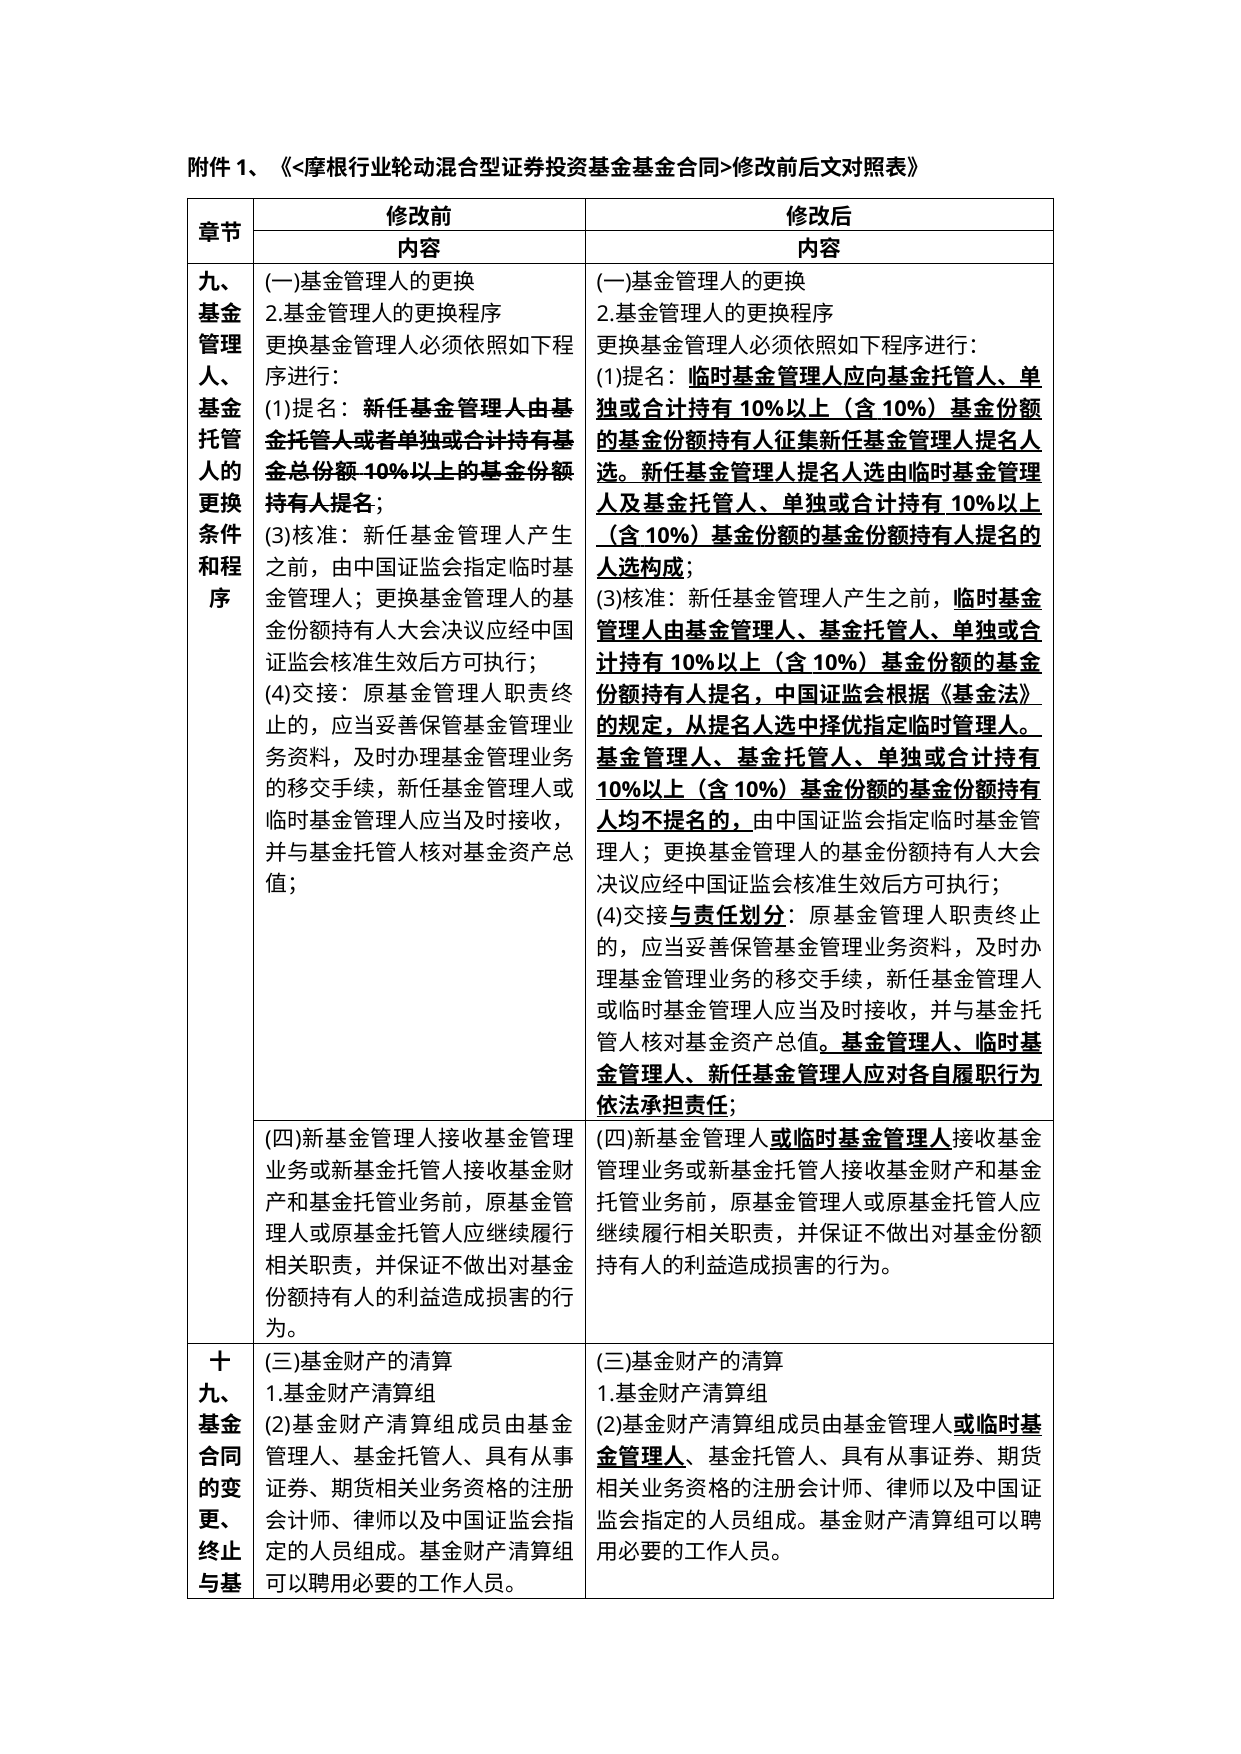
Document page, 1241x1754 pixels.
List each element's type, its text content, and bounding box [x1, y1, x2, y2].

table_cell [254, 1344, 585, 1598]
table_cell (一)基金管理人的更换 2.基金管理人的更换程序 更换基金管理人必须依照如下程序进行： (1)提名：新任基金管理人由基金托管人或者单独或合计持有基金总份额10%以上的基金份额持有人提名； (3)核准：新任基金管理人产生之前，由中国证监会指定临时基金管理人；更换基金管理人的基金份额持有人大会决议应经中国证监会核准生效后方可执行； (4)交接：原基金管理人职责终止的，应当妥善保管基金管理业务资料，及时办理基金管理业务的移交手续，新任基金管理人或临时基金管理人应当及时接收，并与基金托管人核对基金资产总值； [254, 264, 585, 1120]
table_cell 内容 [254, 231, 585, 263]
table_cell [188, 1344, 253, 1598]
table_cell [586, 1344, 1053, 1598]
table_header 修改前 [254, 199, 585, 230]
table_cell (四)新基金管理人或临时基金管理人接收基金管理业务或新基金托管人接收基金财产和基金托管业务前，原基金管理人或原基金托管人应继续履行相关职责，并保证不做出对基金份额持有人的利益造成损害的行为。 [586, 1121, 1053, 1343]
table_cell 九、基金管理人、基金托管人的更换条件和程序 [188, 264, 253, 1343]
table_header 修改后 [586, 199, 1053, 230]
table_cell (一)基金管理人的更换 2.基金管理人的更换程序 更换基金管理人必须依照如下程序进行： (1)提名：临时基金管理人应向基金托管人、单独或合计持有10%以上（含10%）基金份额的基金份额持有人征集新任基金管理人提名人选。新任基金管理人提名人选由临时基金管理人及基金托管人、单独或合计持有10%以上（含10%）基金份额的基金份额持有人提名的人选构成； (3)核准：新任基金管理人产生之前，临时基金管理人由基金管理人、基金托管人、单独或合计持有10%以上（含10%）基金份额的基金份额持有人提名，中国证监会根据《基金法》的规定，从提名人选中择优指定临时管理人。基金管理人、基金托管人、单独或合计持有10%以上（含10%）基金份额的基金份额持有人均不提名的，由中国证监会指定临时基金管理人；更换基金管理人的基金份额持有人大会决议应经中国证监会核准生效后方可执行； (4)交接与责任划分：原基金管理人职责终止的，应当妥善保管基金管理业务资料，及时办理基金管理业务的移交手续，新任基金管理人或临时基金管理人应当及时接收，并与基金托管人核对基金资产总值。基金管理人、临时基金管理人、新任基金管理人应对各自履职行为依法承担责任； [586, 264, 1053, 1120]
table_cell 内容 [586, 231, 1053, 263]
table_header 章节 [188, 199, 253, 263]
text 附件1、《<摩根行业轮动混合型证券投资基金基金合同>修改前后文对照表》 [187, 150, 1053, 182]
table_cell (四)新基金管理人接收基金管理业务或新基金托管人接收基金财产和基金托管业务前，原基金管理人或原基金托管人应继续履行相关职责，并保证不做出对基金份额持有人的利益造成损害的行为。 [254, 1121, 585, 1343]
